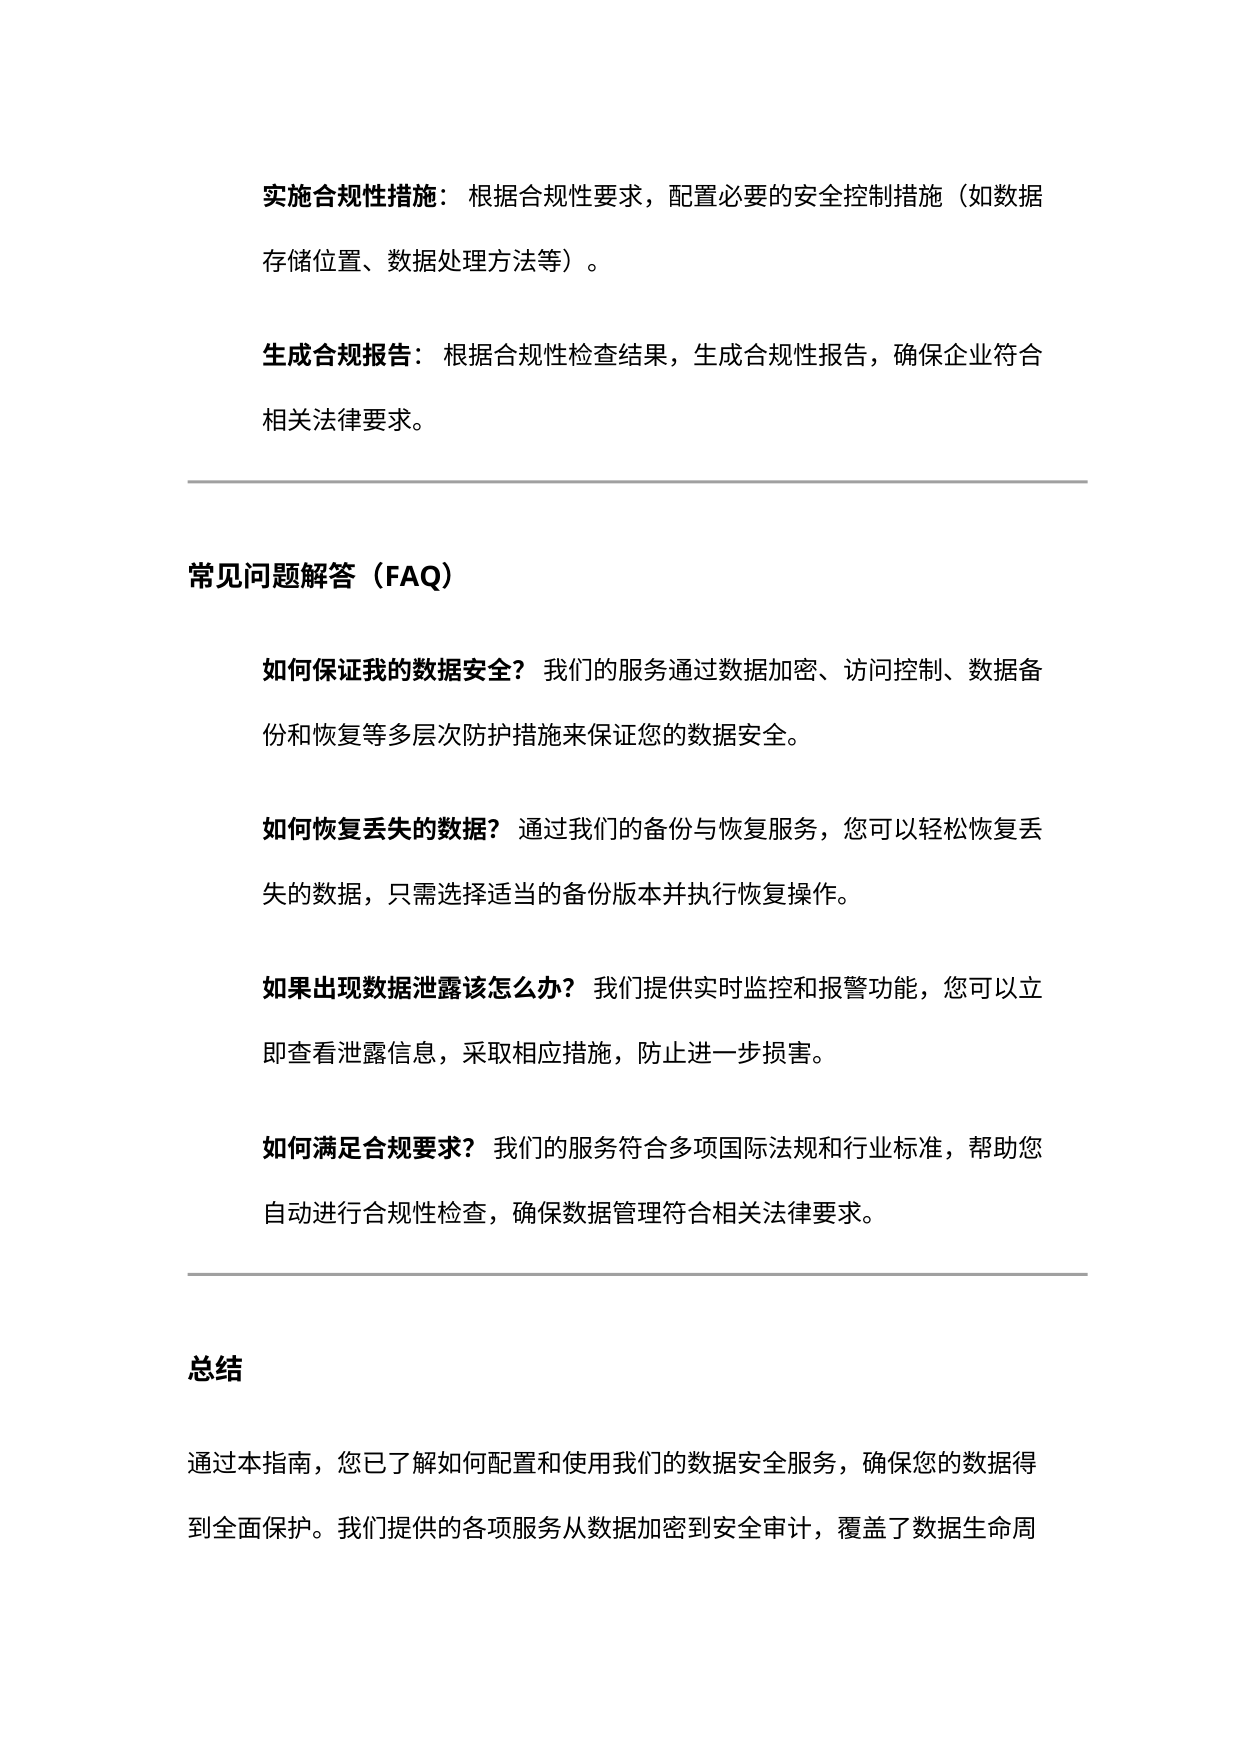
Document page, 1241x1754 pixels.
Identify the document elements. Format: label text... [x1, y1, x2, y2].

subtitle 总结 [187, 1334, 1053, 1399]
text 如果出现数据泄露该怎么办？ 我们提供实时监控和报警功能，您可以立即查看泄露信息，采取相应措施，防止进一步损害。 [262, 954, 1053, 1084]
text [187, 1429, 1053, 1559]
text 如何满足合规要求？ 我们的服务符合多项国际法规和行业标准，帮助您自动进行合规性检查，确保数据管理符合相关法律要求。 [262, 1114, 1053, 1244]
text 如何保证我的数据安全？ 我们的服务通过数据加密、访问控制、数据备份和恢复等多层次防护措施来保证您的数据安全。 [262, 636, 1053, 766]
text 如何恢复丢失的数据？ 通过我们的备份与恢复服务，您可以轻松恢复丢失的数据，只需选择适当的备份版本并执行恢复操作。 [262, 795, 1053, 925]
subtitle 常见问题解答（FAQ） [187, 542, 1053, 607]
text 实施合规性措施： 根据合规性要求，配置必要的安全控制措施（如数据存储位置、数据处理方法等）。 [262, 162, 1053, 292]
text 生成合规报告： 根据合规性检查结果，生成合规性报告，确保企业符合相关法律要求。 [262, 321, 1053, 451]
